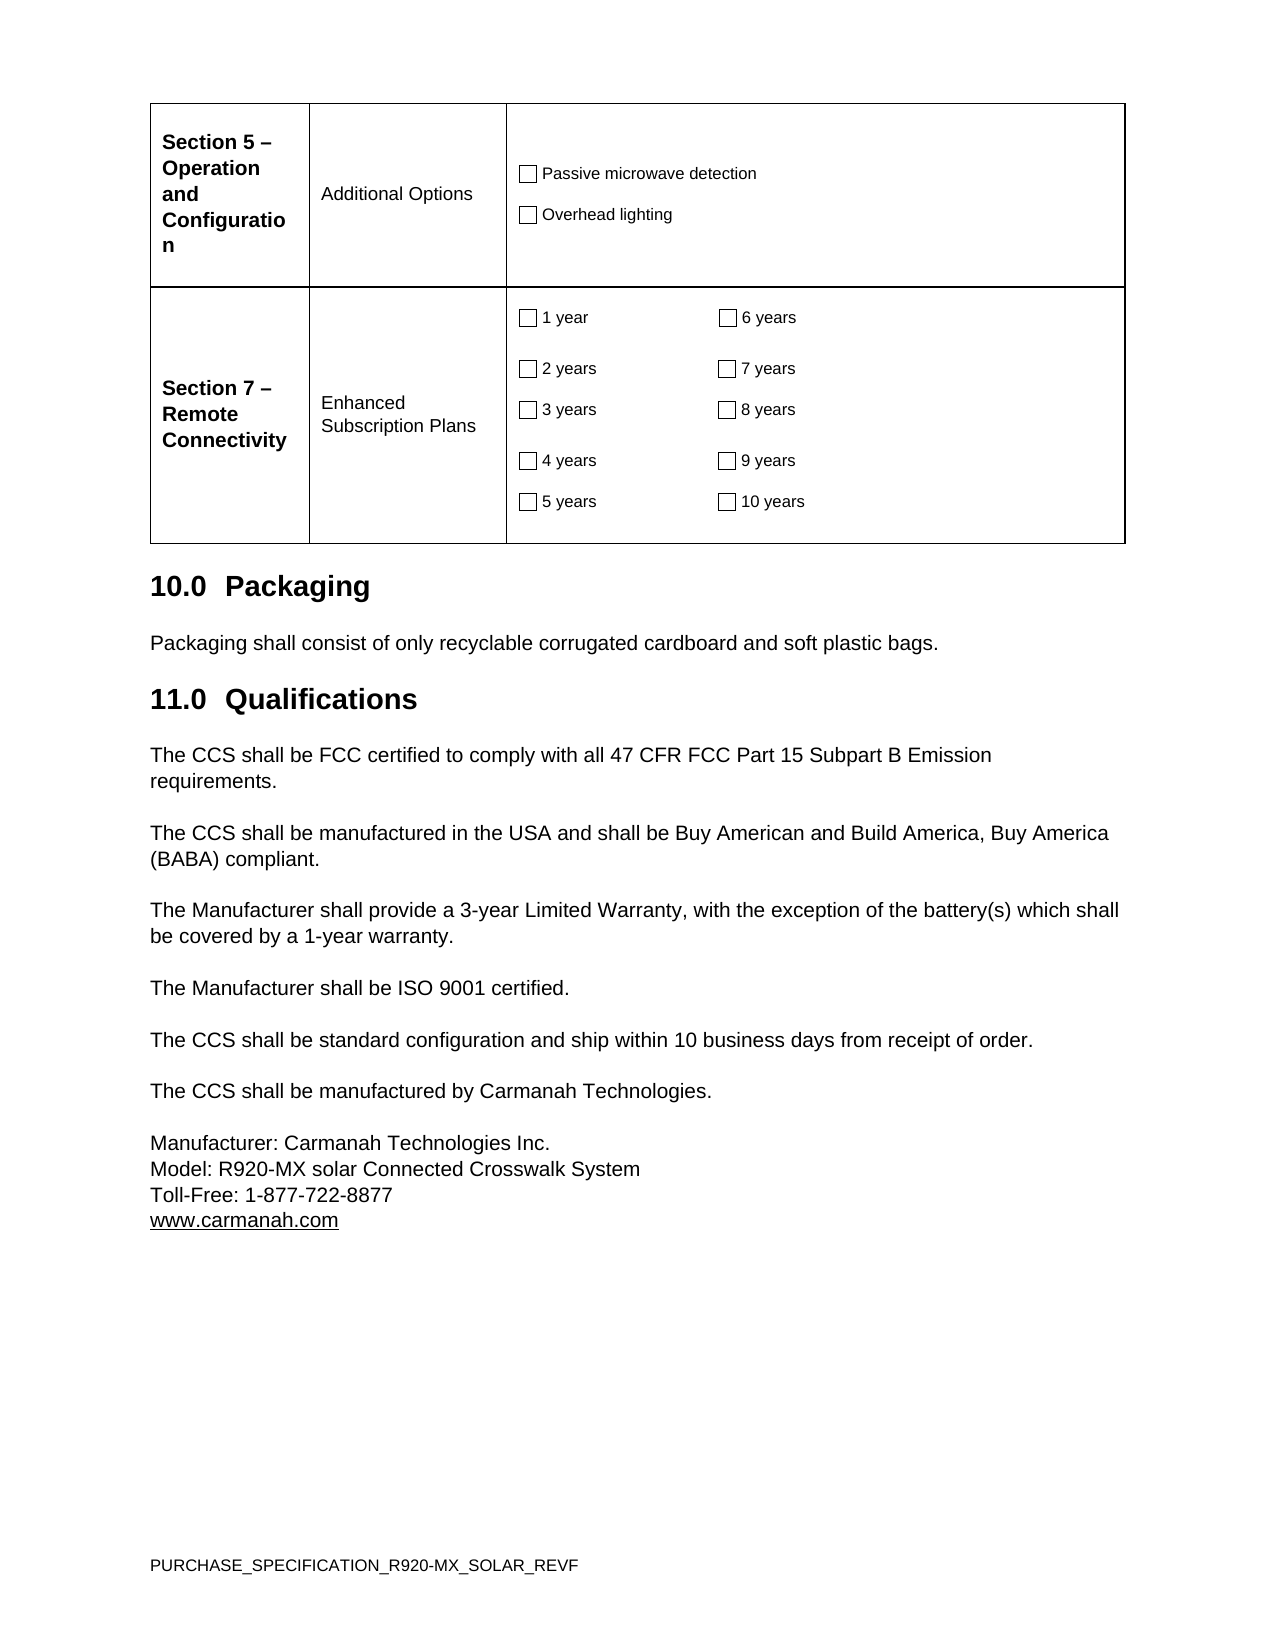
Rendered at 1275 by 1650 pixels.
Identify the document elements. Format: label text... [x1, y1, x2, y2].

text The Manufacturer shall provide a 3-year Limited Warranty, with the exception of the battery(s) which shall be covered by a 1-year warranty. [150, 898, 1125, 948]
text The CCS shall be manufactured in the USA and shall be Buy American and Build America, Buy America (BABA) compliant. [150, 821, 1125, 871]
text Manufacturer: Carmanah Technologies Inc. [150, 1131, 1125, 1155]
table_cell Section 7 – Remote Connectivity [151, 288, 309, 543]
table_header Section 5 – Operation and Configuration [151, 104, 309, 286]
list Qualifications [150, 682, 1125, 716]
table_cell 1 year 6 years 2 years 7 years 3 years 8 years 4 years 9 years 5 years 10 years [507, 288, 1124, 543]
text Packaging shall consist of only recyclable corrugated cardboard and soft plastic bags. [150, 631, 1125, 654]
text Toll-Free: 1-877-722-8877 [150, 1182, 1125, 1206]
text Model: R920-MX solar Connected Crosswalk System [150, 1157, 1125, 1181]
text The CCS shall be FCC certified to comply with all 47 CFR FCC Part 15 Subpart B Emission requirements. [150, 743, 1125, 793]
table_header Passive microwave detection Overhead lighting [507, 104, 1124, 286]
table_header Additional Options [310, 104, 506, 286]
text The Manufacturer shall be ISO 9001 certified. [150, 976, 1125, 1000]
list Packaging [150, 569, 1125, 603]
text www.carmanah.com [150, 1208, 1125, 1232]
text The CCS shall be manufactured by Carmanah Technologies. [150, 1079, 1125, 1103]
text The CCS shall be standard configuration and ship within 10 business days from receipt of order. [150, 1027, 1125, 1051]
table_cell Enhanced Subscription Plans [310, 288, 506, 543]
